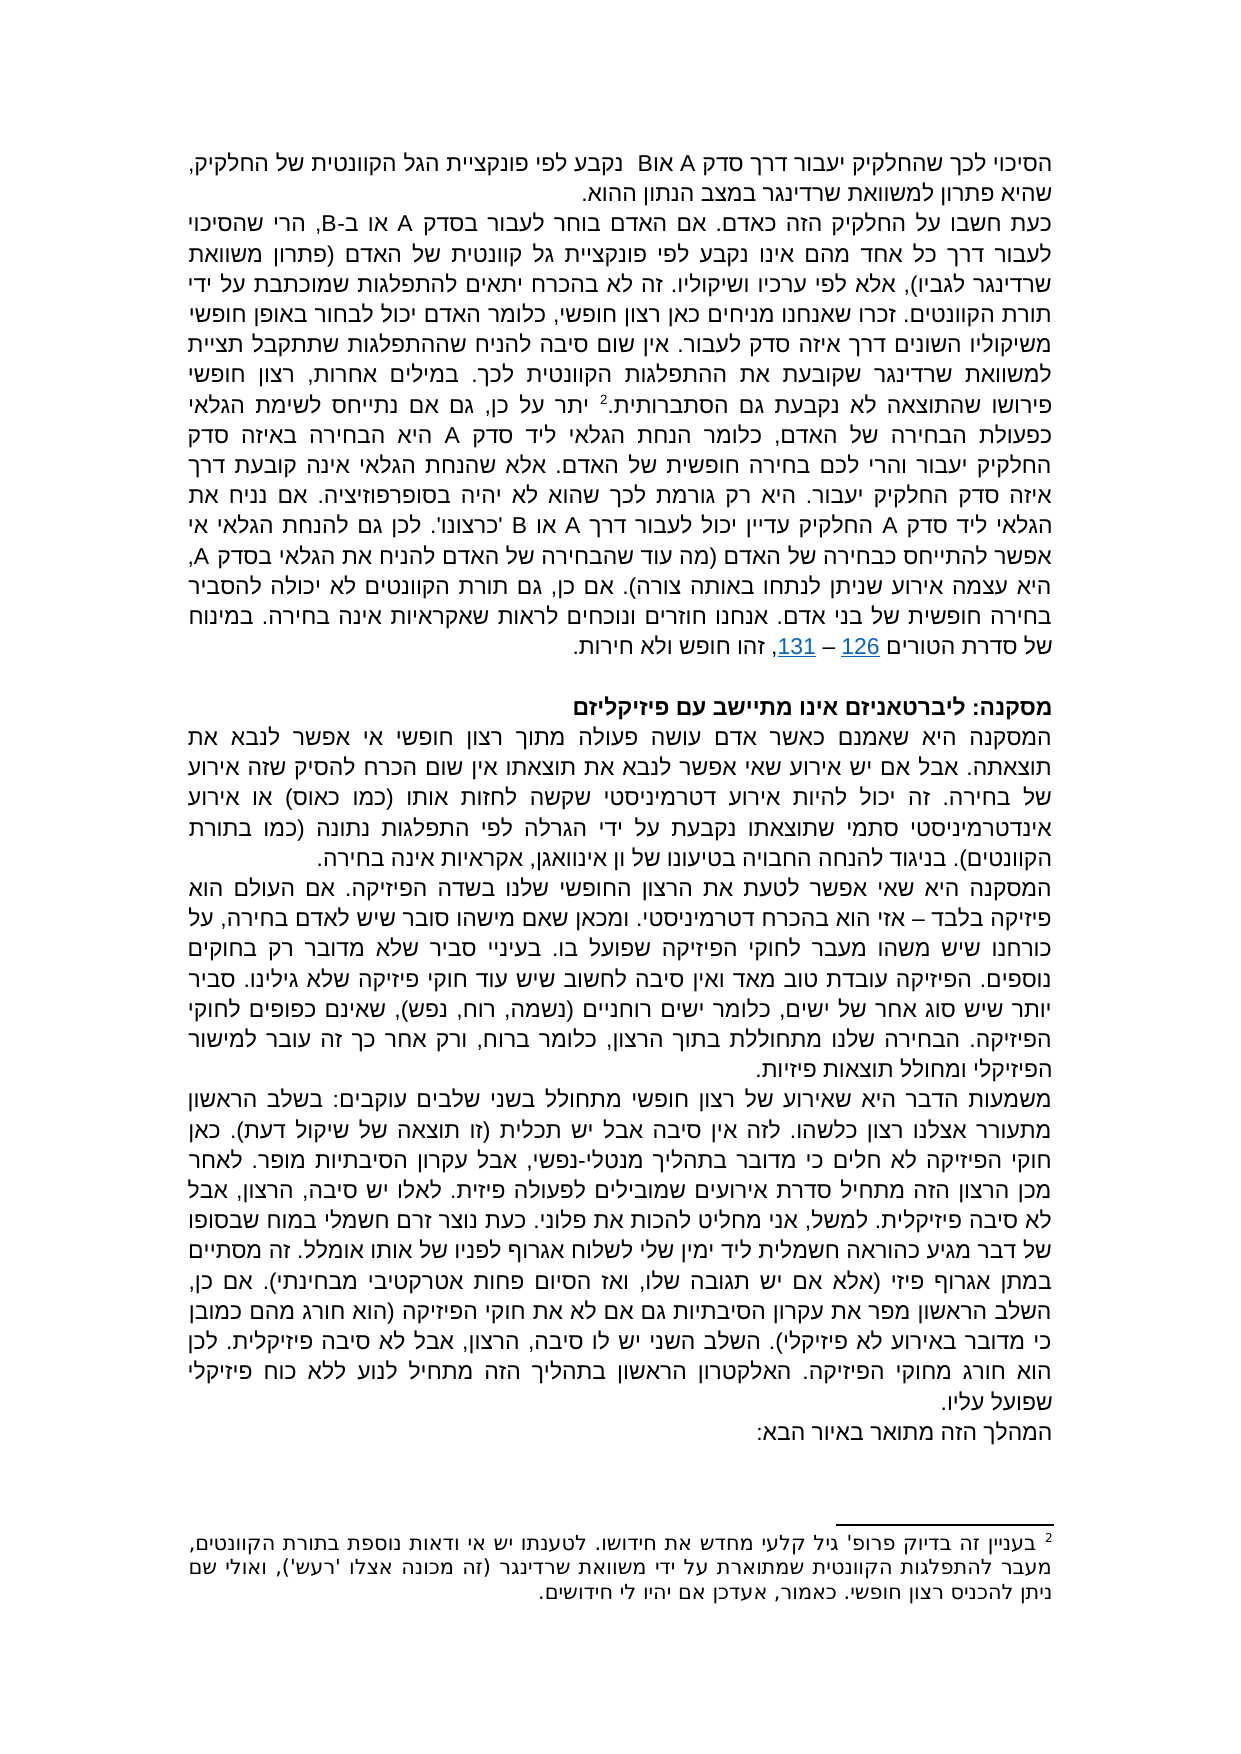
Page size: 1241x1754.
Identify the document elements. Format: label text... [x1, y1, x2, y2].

text מסקנה: ליברטאניזם אינו מתיישב עם פיזיקליזם [187, 694, 1053, 720]
text כעת חשבו על החלקיק הזה כאדם. אם האדם בוחר לעבור בסדק A או ב-B, הרי שהסיכוי לעבור דרך כל אחד מהם אינו נקבע לפי פונקציית גל קוונטית של האדם (פתרון משוואת שרדינגר לגביו), אלא לפי ערכיו ושיקוליו. זה לא בהכרח יתאים להתפלגות שמוכתבת על ידי תורת הקוונטים. זכרו שאנחנו מניחים כאן רצון חופשי, כלומר האדם יכול לבחור באופן חופשי משיקוליו השונים דרך איזה סדק לעבור. אין שום סיבה להניח שההתפלגות שתתקבל תציית למשוואת שרדינגר שקובעת את ההתפלגות הקוונטית לכך. במילים אחרות, רצון חופשי פירושו שהתוצאה לא נקבעת גם הסתברותית. יתר על כן, גם אם נתייחס לשימת הגלאי כפעולת הבחירה של האדם, כלומר הנחת הגלאי ליד סדק A היא הבחירה באיזה סדק החלקיק יעבור והרי לכם בחירה חופשית של האדם. אלא שהנחת הגלאי אינה קובעת דרך איזה סדק החלקיק יעבור. היא רק גורמת לכך שהוא לא יהיה בסופרפוזיציה. אם נניח את הגלאי ליד סדק A החלקיק עדיין יכול לעבור דרך A או B 'כרצונו'. לכן גם להנחת הגלאי אי אפשר להתייחס כבחירה של האדם (מה עוד שהבחירה של האדם להניח את הגלאי בסדק A, היא עצמה אירוע שניתן לנתחו באותה צורה). אם כן, גם תורת הקוונטים לא יכולה להסביר בחירה חופשית של בני אדם. אנחנו חוזרים ונוכחים לראות שאקראיות אינה בחירה. במינוח של סדרת הטורים 126 – 131, זהו חופש ולא חירות. [187, 210, 1053, 660]
text משמעות הדבר היא שאירוע של רצון חופשי מתחולל בשני שלבים עוקבים: בשלב הראשון מתעורר אצלנו רצון כלשהו. לזה אין סיבה אבל יש תכלית (זו תוצאה של שיקול דעת). כאן חוקי הפיזיקה לא חלים כי מדובר בתהליך מנטלי-נפשי, אבל עקרון הסיבתיות מופר. לאחר מכן הרצון הזה מתחיל סדרת אירועים שמובילים לפעולה פיזית. לאלו יש סיבה, הרצון, אבל לא סיבה פיזיקלית. למשל, אני מחליט להכות את פלוני. כעת נוצר זרם חשמלי במוח שבסופו של דבר מגיע כהוראה חשמלית ליד ימין שלי לשלוח אגרוף לפניו של אותו אומלל. זה מסתיים במתן אגרוף פיזי (אלא אם יש תגובה שלו, ואז הסיום פחות אטרקטיבי מבחינתי). אם כן, השלב הראשון מפר את עקרון הסיבתיות גם אם לא את חוקי הפיזיקה (הוא חורג מהם כמובן כי מדובר באירוע לא פיזיקלי). השלב השני יש לו סיבה, הרצון, אבל לא סיבה פיזיקלית. לכן הוא חורג מחוקי הפיזיקה. האלקטרון הראשון בתהליך הזה מתחיל לנוע ללא כוח פיזיקלי שפועל עליו. [187, 1086, 1053, 1415]
text המסקנה היא שאי אפשר לטעת את הרצון החופשי שלנו בשדה הפיזיקה. אם העולם הוא פיזיקה בלבד – אזי הוא בהכרח דטרמיניסטי. ומכאן שאם מישהו סובר שיש לאדם בחירה, על כורחנו שיש משהו מעבר לחוקי הפיזיקה שפועל בו. בעיניי סביר שלא מדובר רק בחוקים נוספים. הפיזיקה עובדת טוב מאד ואין סיבה לחשוב שיש עוד חוקי פיזיקה שלא גילינו. סביר יותר שיש סוג אחר של ישים, כלומר ישים רוחניים (נשמה, רוח, נפש), שאינם כפופים לחוקי הפיזיקה. הבחירה שלנו מתחוללת בתוך הרצון, כלומר ברוח, ורק אחר כך זה עובר למישור הפיזיקלי ומחולל תוצאות פיזיות. [187, 875, 1053, 1083]
text המסקנה היא שאמנם כאשר אדם עושה פעולה מתוך רצון חופשי אי אפשר לנבא את תוצאתה. אבל אם יש אירוע שאי אפשר לנבא את תוצאתו אין שום הכרח להסיק שזה אירוע של בחירה. זה יכול להיות אירוע דטרמיניסטי שקשה לחזות אותו (כמו כאוס) או אירוע אינדטרמיניסטי סתמי שתוצאתו נקבעת על ידי הגרלה לפי התפלגות נתונה (כמו בתורת הקוונטים). בניגוד להנחה החבויה בטיעונו של ון אינוואגן, אקראיות אינה בחירה. [187, 724, 1053, 871]
text המהלך הזה מתואר באיור הבא: [187, 1419, 1053, 1445]
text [187, 150, 1053, 207]
